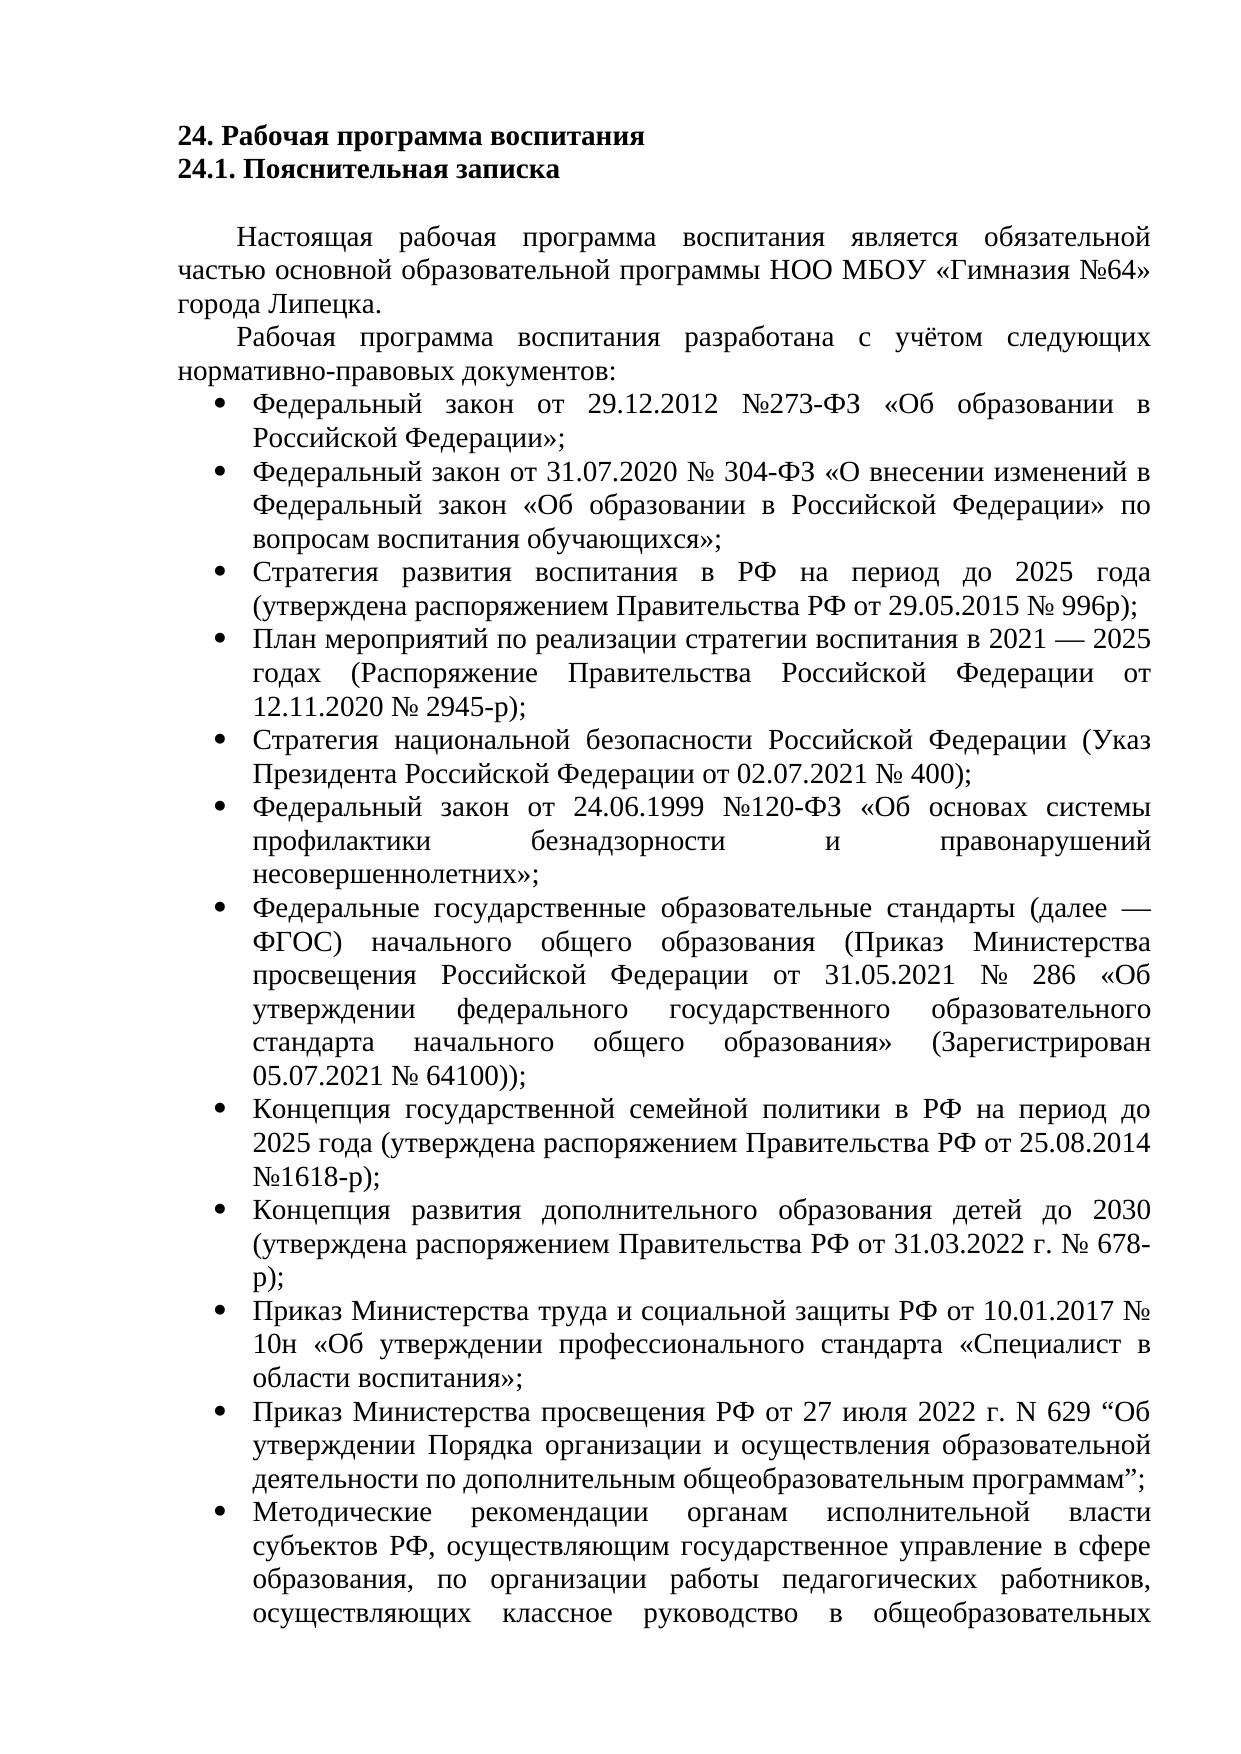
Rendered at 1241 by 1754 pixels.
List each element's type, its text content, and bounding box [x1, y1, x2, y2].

text 24. Рабочая программа воспитания [177, 118, 1152, 152]
list Приказ Министерства труда и социальной защиты РФ от 10.01.2017 № 10н «Об утверждении профессионального стандарта «Специалист в области воспитания»; [215, 1293, 1152, 1394]
list Концепция государственной семейной политики в РФ на период до 2025 года (утверждена распоряжением Правительства РФ от 25.08.2014 №1618-р); [215, 1092, 1152, 1192]
text Настоящая рабочая программа воспитания является обязательной частью основной образовательной программы НОО МБОУ «Гимназия №64» города Липецка. [177, 219, 1152, 319]
list Концепция развития дополнительного образования детей до 2030 (утверждена распоряжением Правительства РФ от 31.03.2022 г. № 678-р); [215, 1192, 1152, 1293]
list Федеральный закон от 29.12.2012 №273-ФЗ «Об образовании в Российской Федерации»; [215, 386, 1152, 454]
text 24.1. Пояснительная записка [177, 152, 1152, 185]
list Федеральные государственные образовательные стандарты (далее — ФГОС) начального общего образования (Приказ Министерства просвещения Российской Федерации от 31.05.2021 № 286 «Об утверждении федерального государственного образовательного стандарта начального общего образования» (Зарегистрирован 05.07.2021 № 64100)); [215, 890, 1152, 1092]
list План мероприятий по реализации стратегии воспитания в 2021 — 2025 годах (Распоряжение Правительства Российской Федерации от 12.11.2020 № 2945-р); [215, 622, 1152, 722]
list Приказ Министерства просвещения РФ от 27 июля 2022 г. N 629 “Об утверждении Порядка организации и осуществления образовательной деятельности по дополнительным общеобразовательным программам”; [215, 1394, 1152, 1494]
list Стратегия развития воспитания в РФ на период до 2025 года (утверждена распоряжением Правительства РФ от 29.05.2015 № 996р); [215, 554, 1152, 622]
list Федеральный закон от 31.07.2020 № 304-ФЗ «О внесении изменений в Федеральный закон «Об образовании в Российской Федерации» по вопросам воспитания обучающихся»; [215, 454, 1152, 554]
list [215, 1494, 1152, 1629]
list Федеральный закон от 24.06.1999 №120-ФЗ «Об основах системы профилактики безнадзорности и правонарушений несовершеннолетних»; [215, 789, 1152, 890]
text Рабочая программа воспитания разработана с учётом следующих нормативно-правовых документов: [177, 319, 1152, 386]
list Стратегия национальной безопасности Российской Федерации (Указ Президента Российской Федерации от 02.07.2021 № 400); [215, 722, 1152, 789]
